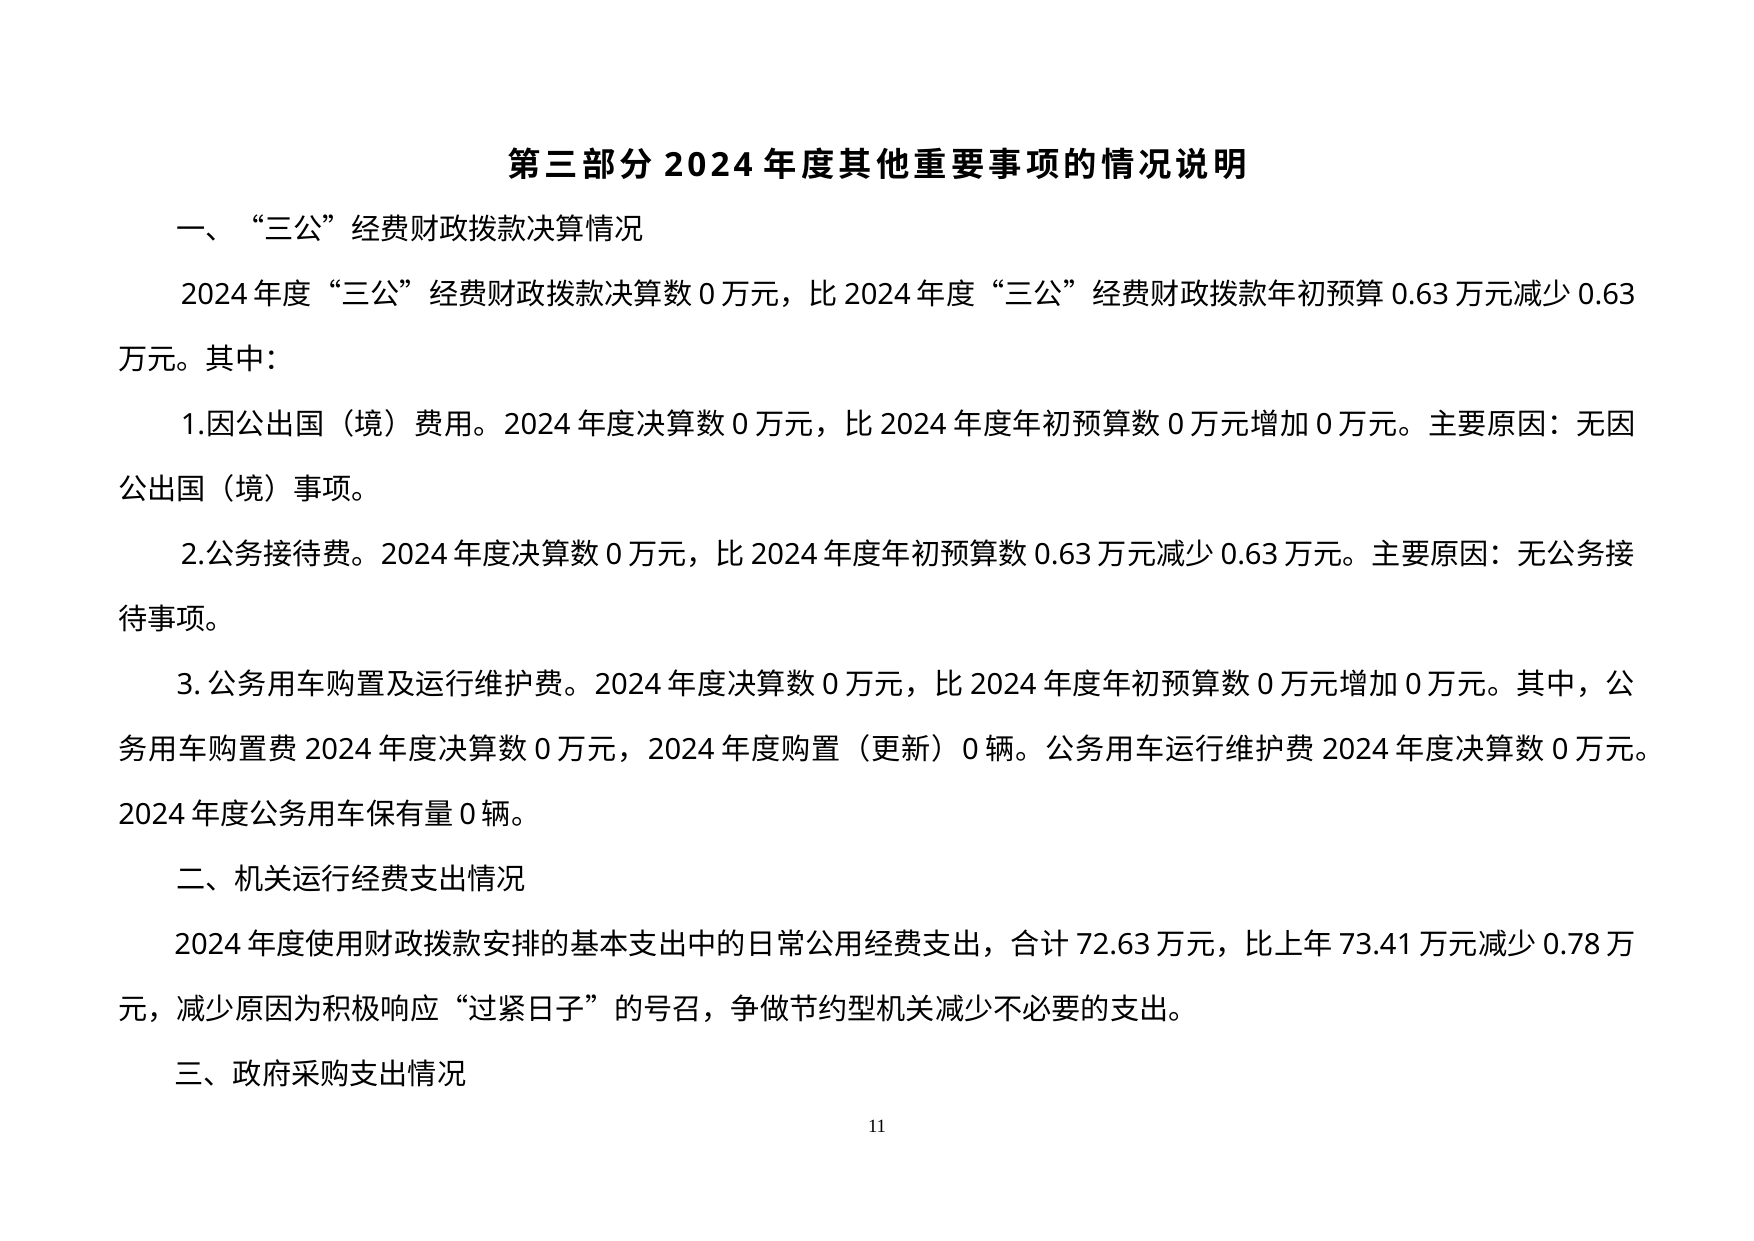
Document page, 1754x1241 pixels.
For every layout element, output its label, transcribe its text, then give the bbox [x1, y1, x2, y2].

text 一、“三公”经费财政拨款决算情况 [118, 194, 1636, 259]
text 二、机关运行经费支出情况 [118, 844, 1636, 909]
text 1.因公出国（境）费用。2024年度决算数0万元，比2024年度年初预算数0万元增加0万元。主要原因：无因公出国（境）事项。 [118, 389, 1636, 519]
text 第三部分2024年度其他重要事项的情况说明 [118, 129, 1636, 194]
text 2.公务接待费。2024年度决算数0万元，比2024年度年初预算数0.63万元减少0.63万元。主要原因：无公务接待事项。 [118, 519, 1636, 649]
text 三、政府采购支出情况 [174, 1039, 1636, 1104]
text 2024年度“三公”经费财政拨款决算数0万元，比2024年度“三公”经费财政拨款年初预算0.63万元减少0.63万元。其中： [118, 259, 1636, 389]
text 2024年度使用财政拨款安排的基本支出中的日常公用经费支出，合计72.63万元，比上年73.41万元减少0.78万元，减少原因为积极响应“过紧日子”的号召，争做节约型机关减少不必要的支出。 [118, 909, 1636, 1039]
text 3. 公务用车购置及运行维护费。2024年度决算数0万元，比2024年度年初预算数0万元增加0万元。其中，公务用车购置费2024年度决算数0万元，2024年度购置（更新）0辆。公务用车运行维护费2024年度决算数0万元。2024年度公务用车保有量0辆。 [118, 649, 1636, 844]
